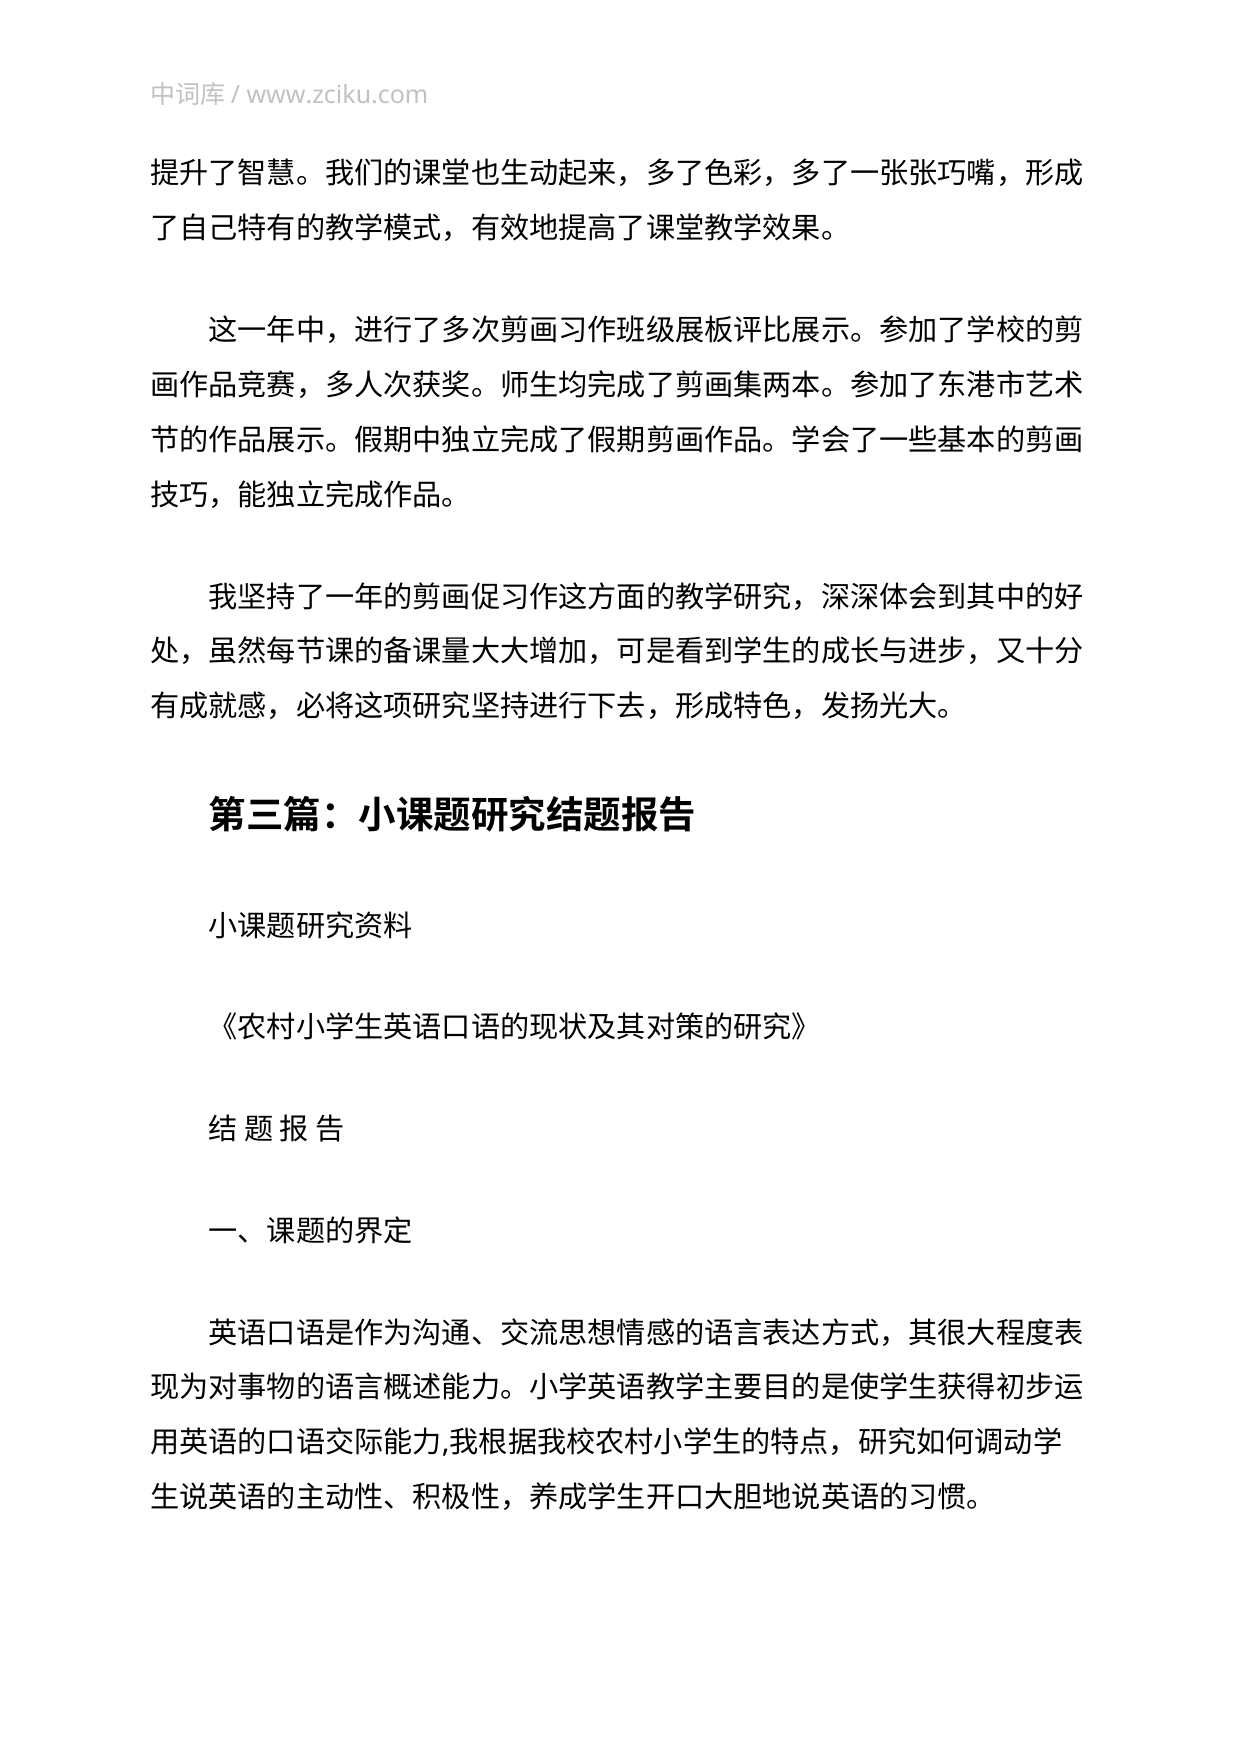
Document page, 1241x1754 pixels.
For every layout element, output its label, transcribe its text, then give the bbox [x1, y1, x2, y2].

text 第三篇：小课题研究结题报告 [150, 785, 1090, 839]
text 结 题 报 告 [150, 1106, 1090, 1148]
text 《农村小学生英语口语的现状及其对策的研究》 [150, 1004, 1090, 1046]
text 一、课题的界定 [150, 1207, 1090, 1250]
text 我坚持了一年的剪画促习作这方面的教学研究，深深体会到其中的好处，虽然每节课的备课量大大增加，可是看到学生的成长与进步，又十分有成就感，必将这项研究坚持进行下去，形成特色，发扬光大。 [150, 573, 1090, 725]
text 小课题研究资料 [150, 902, 1090, 944]
text 英语口语是作为沟通、交流思想情感的语言表达方式，其很大程度表现为对事物的语言概述能力。小学英语教学主要目的是使学生获得初步运用英语的口语交际能力,我根据我校农村小学生的特点，研究如何调动学生说英语的主动性、积极性，养成学生开口大胆地说英语的习惯。 [150, 1309, 1090, 1516]
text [150, 150, 1090, 247]
text 这一年中，进行了多次剪画习作班级展板评比展示。参加了学校的剪画作品竞赛，多人次获奖。师生均完成了剪画集两本。参加了东港市艺术节的作品展示。假期中独立完成了假期剪画作品。学会了一些基本的剪画技巧，能独立完成作品。 [150, 307, 1090, 514]
